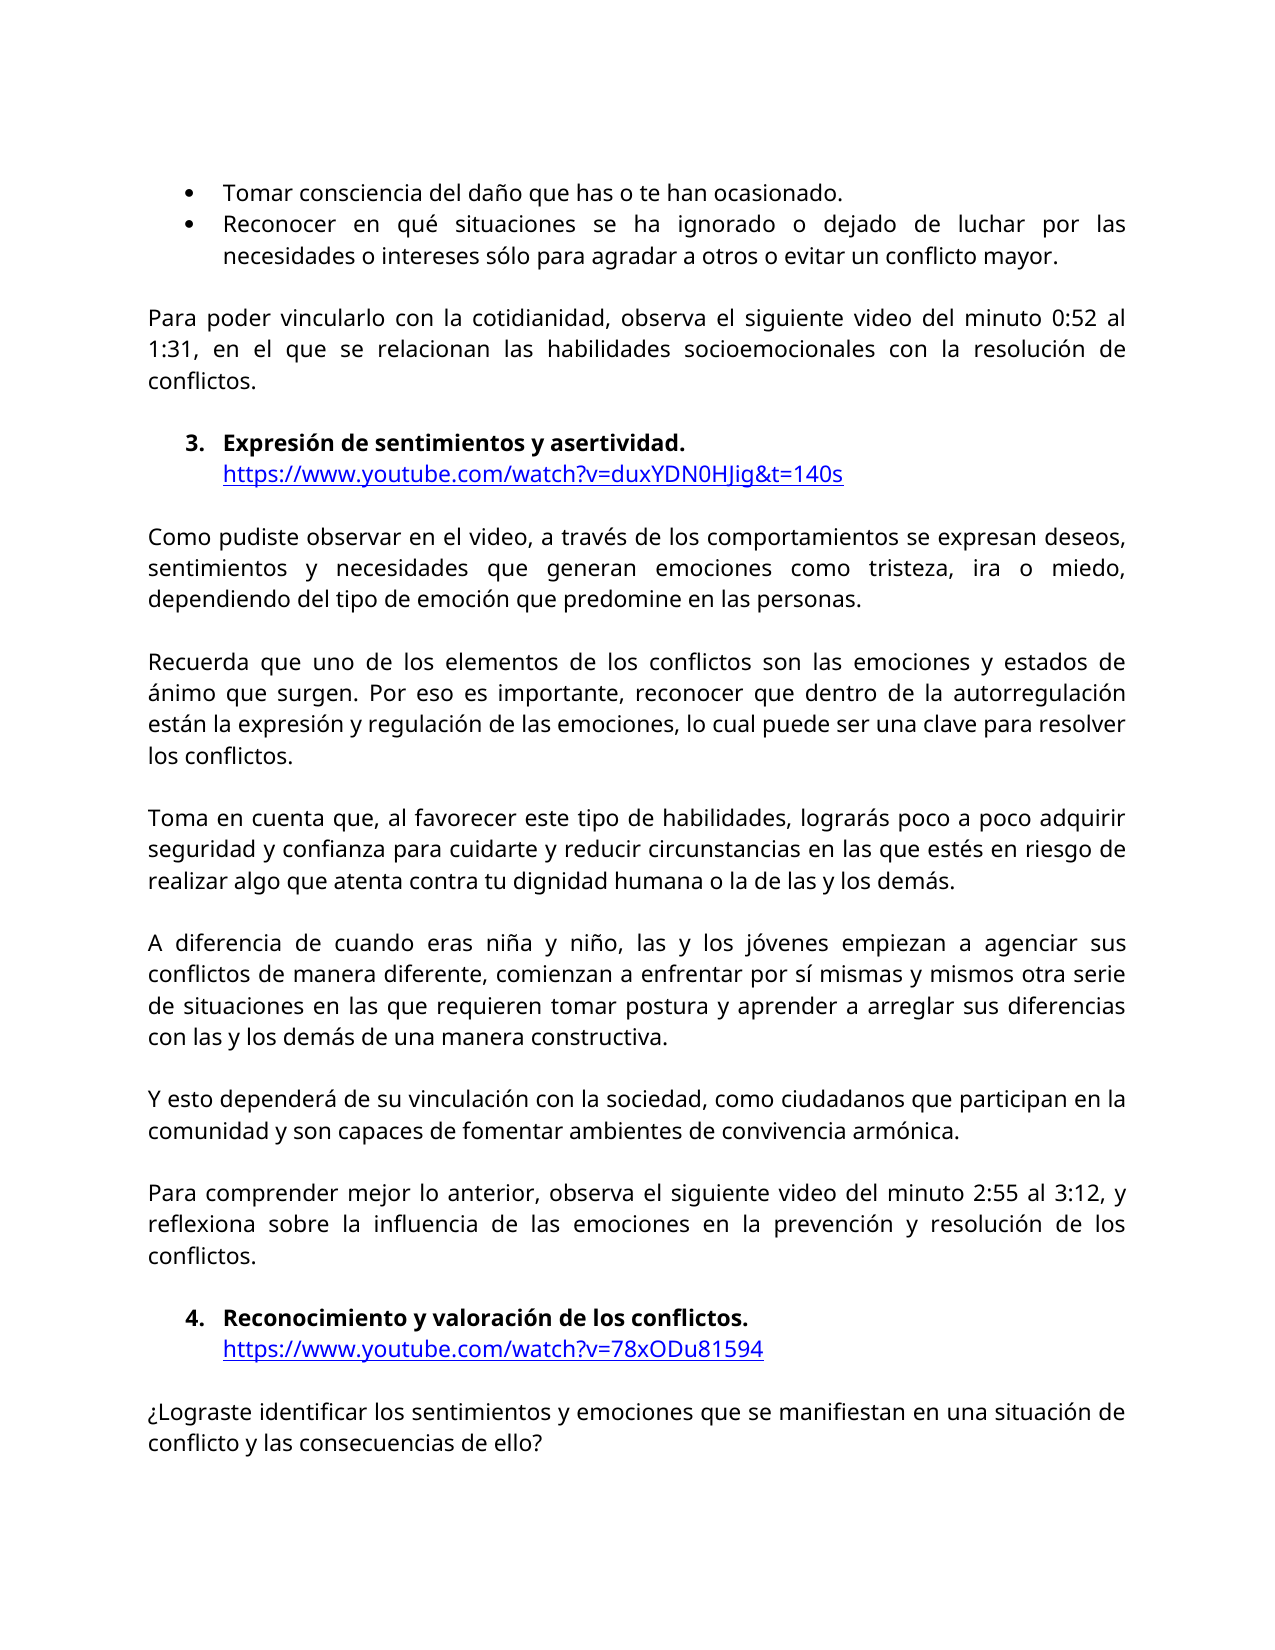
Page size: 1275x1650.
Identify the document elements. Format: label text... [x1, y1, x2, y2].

text A diferencia de cuando eras niña y niño, las y los jóvenes empiezan a agenciar sus conflictos de manera diferente, comienzan a enfrentar por sí mismas y mismos otra serie de situaciones en las que requieren tomar postura y aprender a arreglar sus diferencias con las y los demás de una manera constructiva. [148, 927, 1127, 1052]
list https://www.youtube.com/watch?v=duxYDN0HJig&t=140s [223, 458, 1127, 490]
text Para poder vincularlo con la cotidianidad, observa el siguiente video del minuto 0:52 al 1:31, en el que se relacionan las habilidades socioemocionales con la resolución de conflictos. [148, 302, 1127, 396]
text Para comprender mejor lo anterior, observa el siguiente video del minuto 2:55 al 3:12, y reflexiona sobre la influencia de las emociones en la prevención y resolución de los conflictos. [148, 1177, 1127, 1271]
text Como pudiste observar en el video, a través de los comportamientos se expresan deseos, sentimientos y necesidades que generan emociones como tristeza, ira o miedo, dependiendo del tipo de emoción que predomine en las personas. [148, 521, 1127, 615]
text Recuerda que uno de los elementos de los conflictos son las emociones y estados de ánimo que surgen. Por eso es importante, reconocer que dentro de la autorregulación están la expresión y regulación de las emociones, lo cual puede ser una clave para resolver los conflictos. [148, 646, 1127, 771]
list Expresión de sentimientos y asertividad. [185, 427, 1127, 458]
text Y esto dependerá de su vinculación con la sociedad, como ciudadanos que participan en la comunidad y son capaces de fomentar ambientes de convivencia armónica. [148, 1083, 1127, 1146]
text Toma en cuenta que, al favorecer este tipo de habilidades, lograrás poco a poco adquirir seguridad y confianza para cuidarte y reducir circunstancias en las que estés en riesgo de realizar algo que atenta contra tu dignidad humana o la de las y los demás. [148, 802, 1127, 896]
list Reconocer en qué situaciones se ha ignorado o dejado de luchar por las necesidades o intereses sólo para agradar a otros o evitar un conflicto mayor. [185, 208, 1127, 271]
list https://www.youtube.com/watch?v=78xODu81594 [223, 1333, 1127, 1365]
list Reconocimiento y valoración de los conflictos. [185, 1302, 1127, 1333]
list Tomar consciencia del daño que has o te han ocasionado. [185, 177, 1127, 208]
text ¿Lograste identificar los sentimientos y emociones que se manifiestan en una situación de conflicto y las consecuencias de ello? [148, 1396, 1127, 1458]
